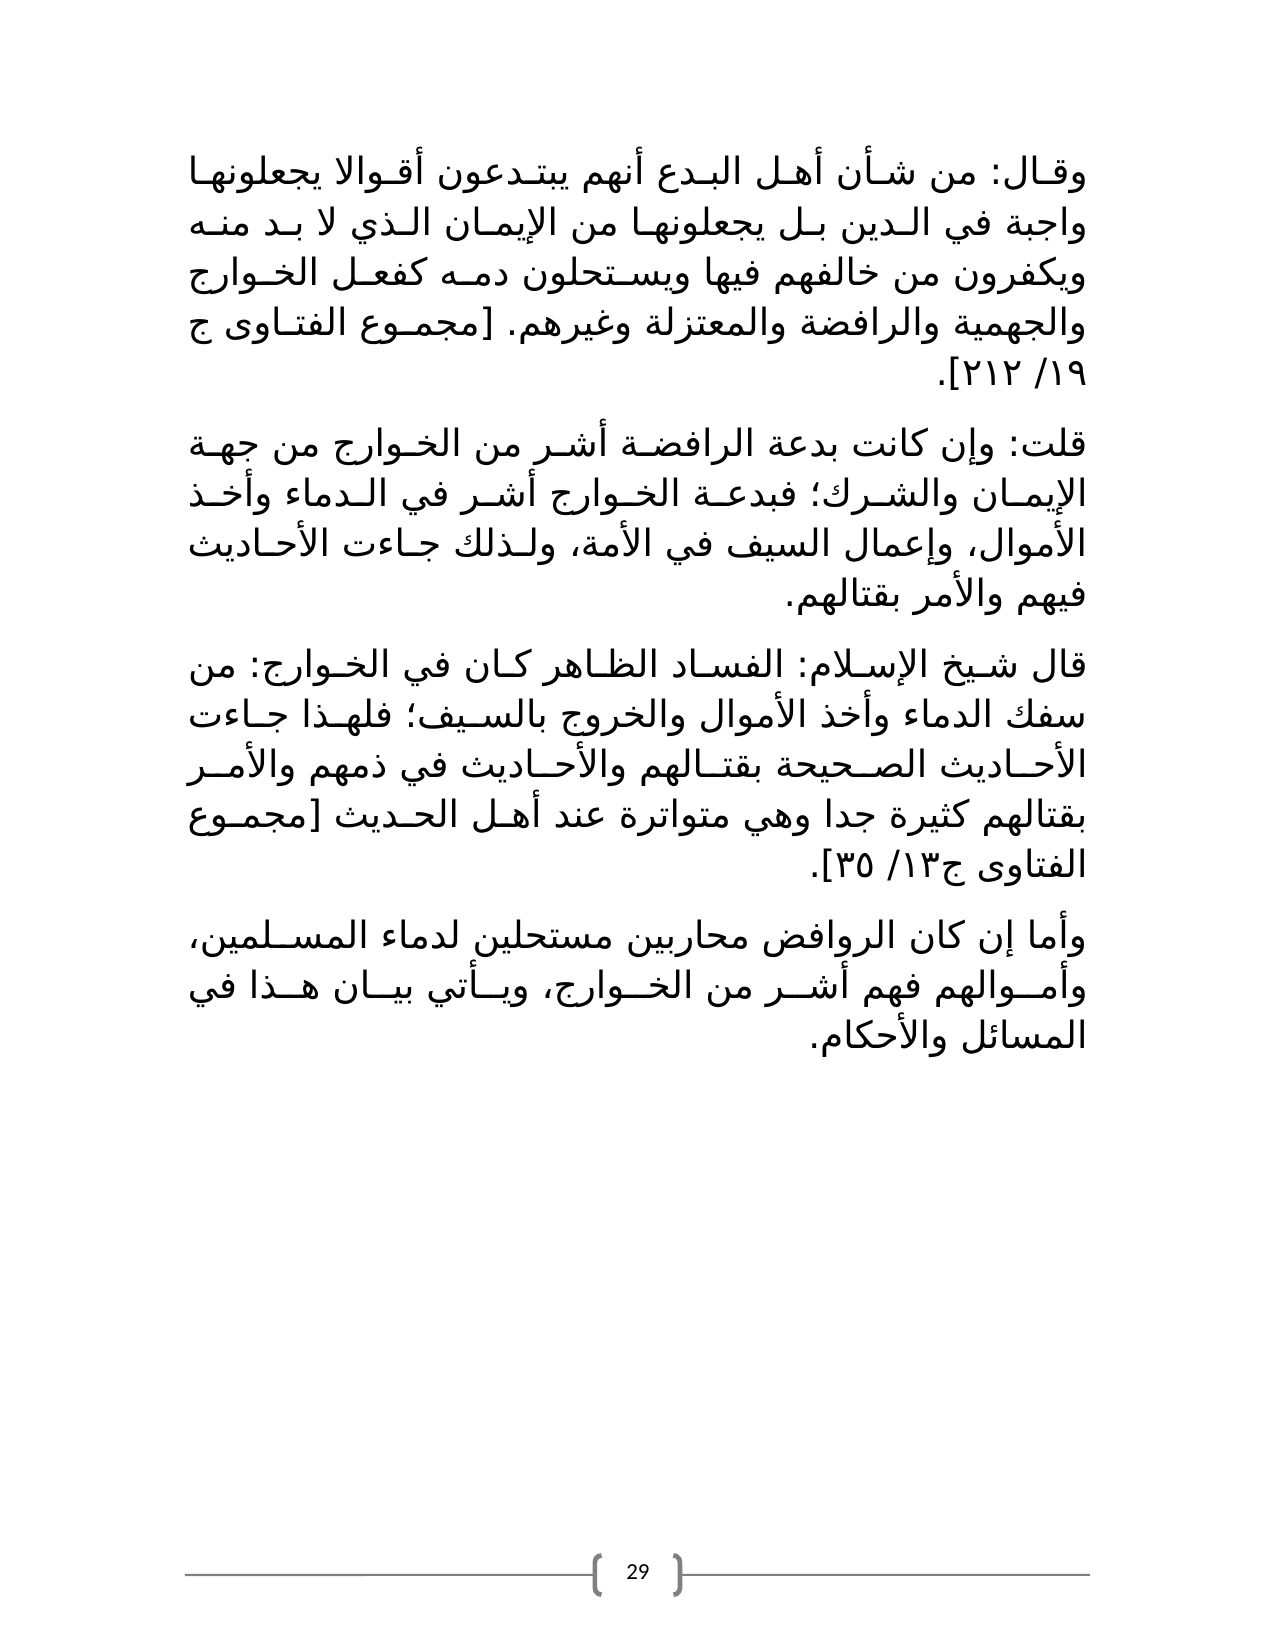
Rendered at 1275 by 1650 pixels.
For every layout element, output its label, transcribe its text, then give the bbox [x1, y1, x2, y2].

text قال شيخ الإسلام: الفساد الظاهر كان في الخوارج: من سفك الدماء وأخذ الأموال والخروج بالسيف؛ فلهذا جاءت الأحاديث الصحيحة بقتالهم والأحاديث في ذمهم والأمر بقتالهم كثيرة جدا وهي متواترة عند أهل الحديث [مجموع الفتاوى ج١٣/ ٣٥]. [187, 643, 1087, 887]
text وقال: من شأن أهل البدع أنهم يبتدعون أقوالا يجعلونها واجبة في الدين بل يجعلونها من الإيمان الذي لا بد منه ويكفرون من خالفهم فيها ويستحلون دمه كفعل الخوارج والجهمية والرافضة والمعتزلة وغيرهم. [مجموع الفتاوى ج١٩/ ٢١٢]. [187, 150, 1087, 394]
text قلت: وإن كانت بدعة الرافضة أشر من الخوارج من جهة الإيمان والشرك؛ فبدعة الخوارج أشر في الدماء وأخذ الأموال، وإعمال السيف في الأمة، ولذلك جاءت الأحاديث فيهم والأمر بقتالهم. [187, 421, 1087, 615]
text وأما إن كان الروافض محاربين مستحلين لدماء المسلمين، وأموالهم فهم أشر من الخوارج، ويأتي بيان هذا في المسائل والأحكام. [187, 914, 1087, 1058]
